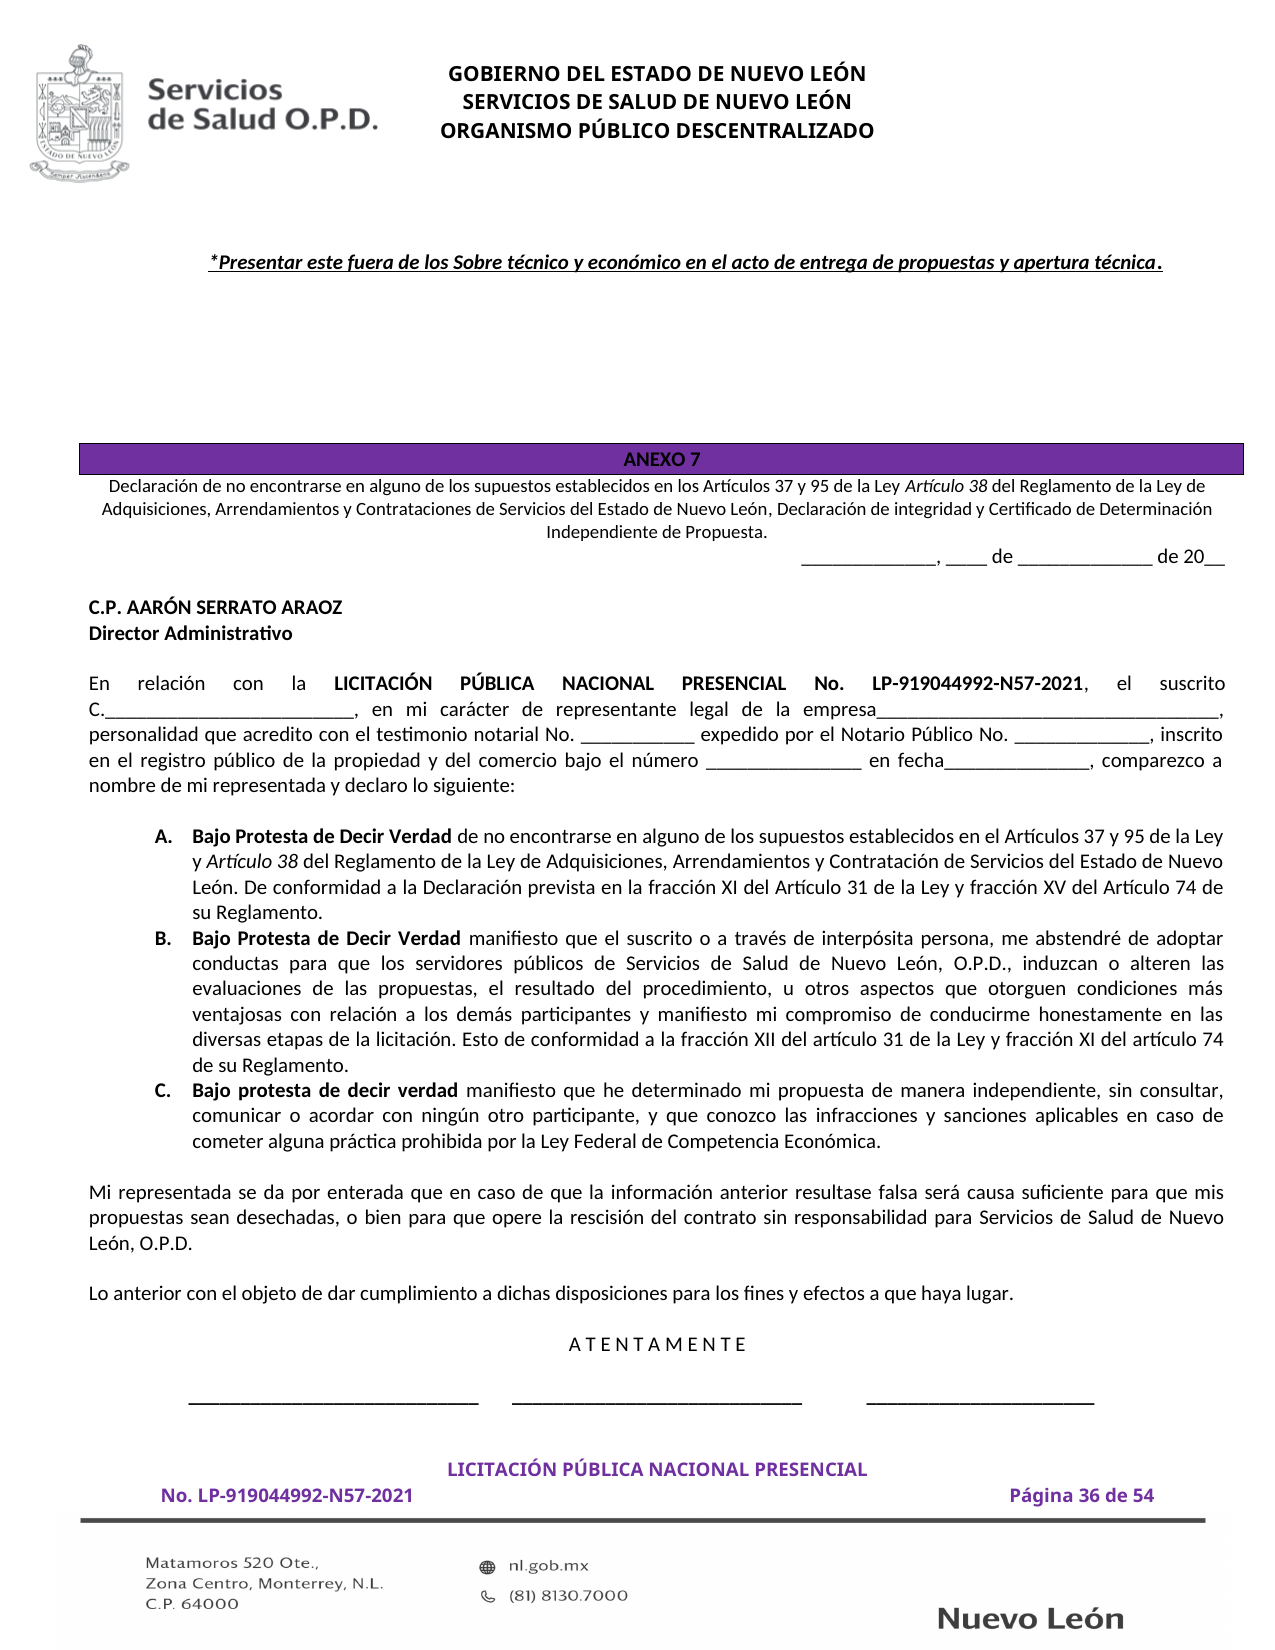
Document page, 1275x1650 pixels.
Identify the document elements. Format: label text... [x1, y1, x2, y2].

table_header ____________________________ Nombre del representante legal [172, 1382, 495, 1430]
text Lo anterior con el objeto de dar cumplimiento a dichas disposiciones para los fines y efectos a que haya lugar. [89, 1281, 1226, 1306]
picture [54, 1507, 1230, 1650]
list Bajo Protesta de Decir Verdad manifiesto que el suscrito o a través de interpósita persona, me abstendré de adoptar conductas para que los servidores públicos de Servicios de Salud de Nuevo León, O.P.D., induzcan o alteren las evaluaciones de las propuestas, el resultado del procedimiento, u otros aspectos que otorguen condiciones más ventajosas con relación a los demás participantes y manifiesto mi compromiso de conducirme honestamente en las diversas etapas de la licitación. Esto de conformidad a la fracción XII del artículo 31 de la Ley y fracción XI del artículo 74 de su Reglamento. [154, 925, 1226, 1077]
picture [20, 1, 393, 265]
table_header ______________________ Firma [819, 1382, 1142, 1430]
text A T E N T A M E N T E [89, 1331, 1226, 1357]
list Bajo protesta de decir verdad manifiesto que he determinado mi propuesta de manera independiente, sin consultar, comunicar o acordar con ningún otro participante, y que conozco las infracciones y sanciones aplicables en caso de cometer alguna práctica prohibida por la Ley Federal de Competencia Económica. [154, 1077, 1226, 1153]
table_header ____________________________ Cargo en la empresa licitante [495, 1382, 819, 1430]
text Declaración de no encontrarse en alguno de los supuestos establecidos en los Artículos 37 y 95 de la Ley Artículo 38 del Reglamento de la Ley de Adquisiciones, Arrendamientos y Contrataciones de Servicios del Estado de Nuevo León, Declaración de integridad y Certificado de Determinación Independiente de Propuesta. [89, 475, 1226, 543]
text *Presentar este fuera de los Sobre técnico y económico en el acto de entrega de propuestas y apertura técnica. [148, 247, 1226, 275]
text ANEXO 7 [80, 444, 1243, 474]
text _____________, ____ de _____________ de 20__ [89, 543, 1226, 569]
list Bajo Protesta de Decir Verdad de no encontrarse en alguno de los supuestos establecidos en el Artículos 37 y 95 de la Ley y Artículo 38 del Reglamento de la Ley de Adquisiciones, Arrendamientos y Contratación de Servicios del Estado de Nuevo León. De conformidad a la Declaración prevista en la fracción XI del Artículo 31 de la Ley y fracción XV del Artículo 74 de su Reglamento. [154, 823, 1226, 925]
text C.P. AARÓN SERRATO ARAOZ [89, 594, 1226, 620]
text Director Administrativo [89, 620, 1226, 645]
text En relación con la LICITACIÓN PÚBLICA NACIONAL PRESENCIAL No. LP-919044992-N57-2021, el suscrito C.________________________, en mi carácter de representante legal de la empresa_________________________________, personalidad que acredito con el testimonio notarial No. ___________ expedido por el Notario Público No. _____________, inscrito en el registro público de la propiedad y del comercio bajo el número _______________ en fecha______________, comparezco a nombre de mi representada y declaro lo siguiente: [89, 671, 1226, 798]
text Mi representada se da por enterada que en caso de que la información anterior resultase falsa será causa suficiente para que mis propuestas sean desechadas, o bien para que opere la rescisión del contrato sin responsabilidad para Servicios de Salud de Nuevo León, O.P.D. [89, 1179, 1226, 1255]
